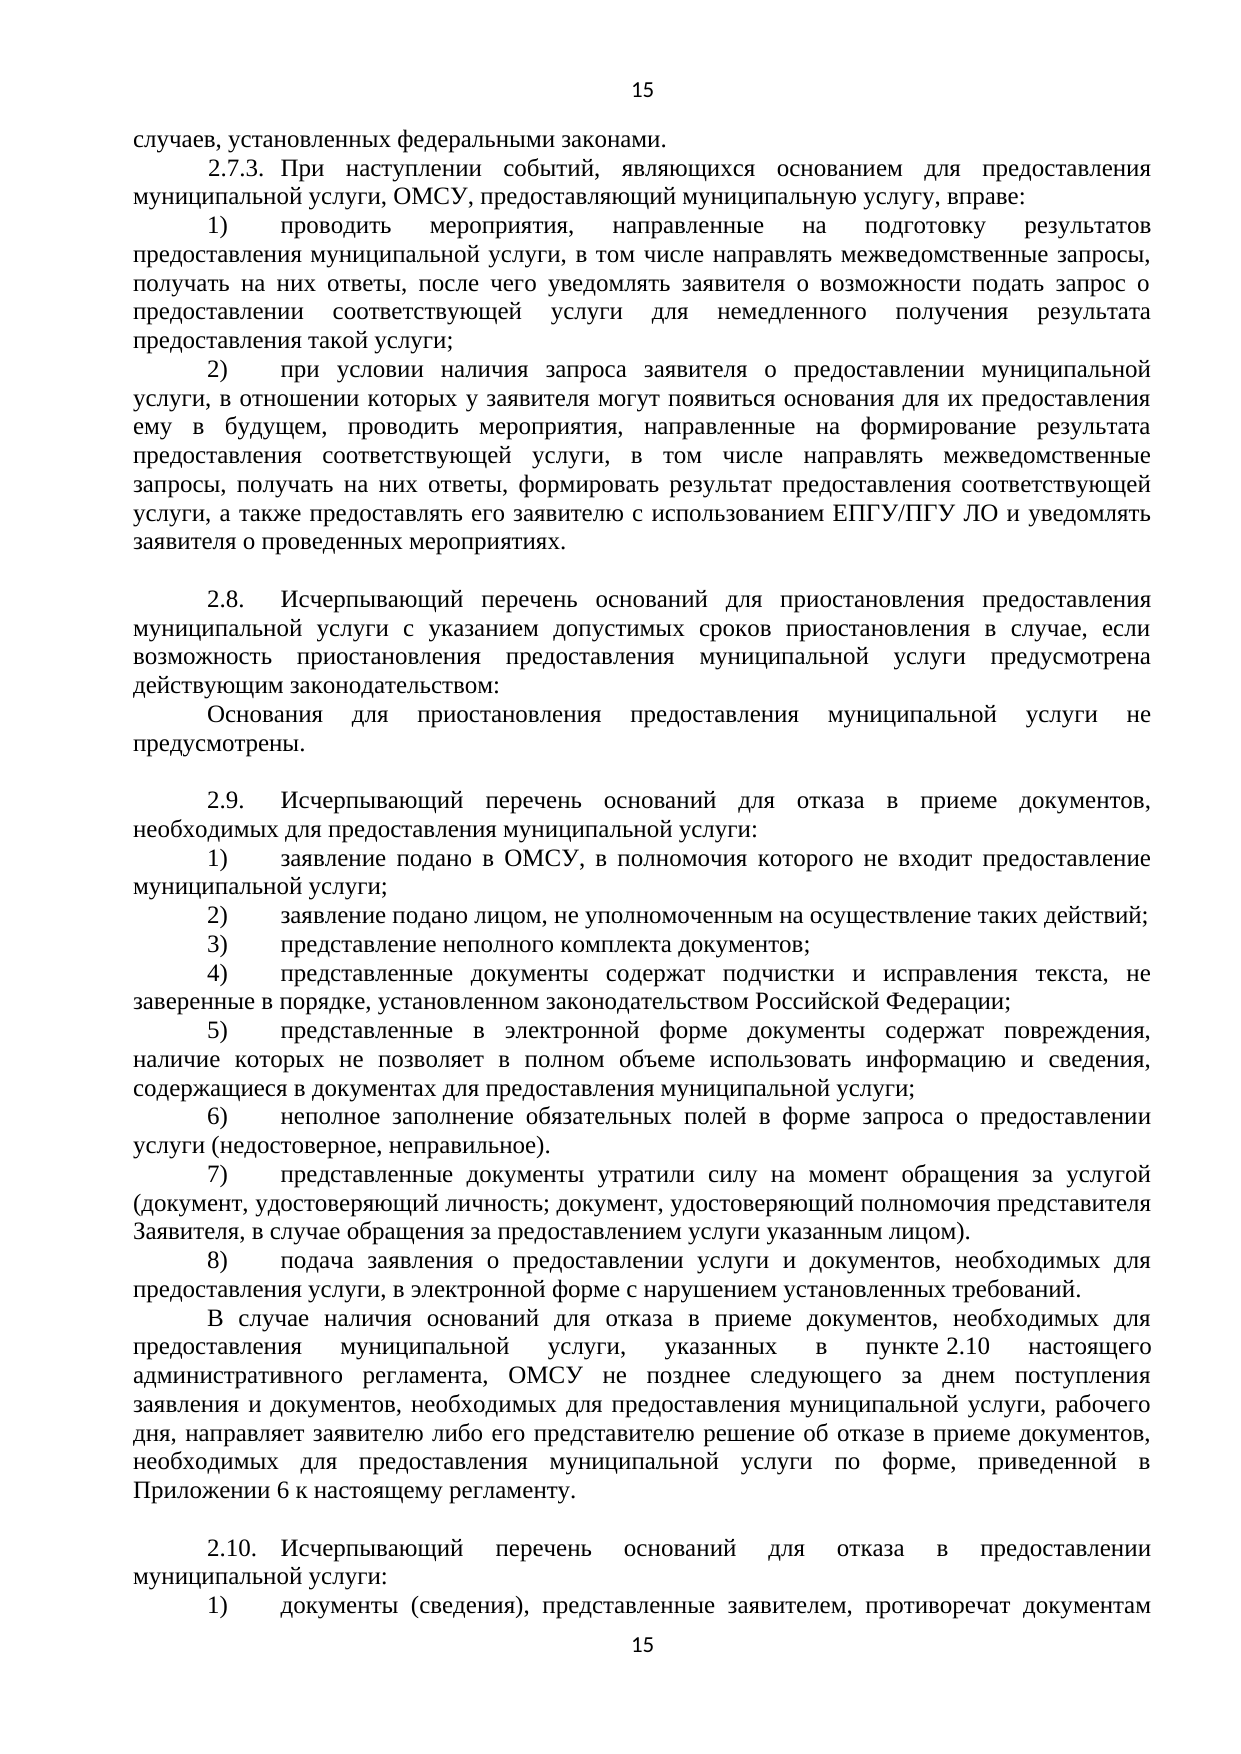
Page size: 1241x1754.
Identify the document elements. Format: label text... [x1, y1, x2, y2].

list при условии наличия запроса заявителя о предоставлении муниципальной услуги, в отношении которых у заявителя могут появиться основания для их предоставления ему в будущем, проводить мероприятия, направленные на формирование результата предоставления соответствующей услуги, в том числе направлять межведомственные запросы, получать на них ответы, формировать результат предоставления соответствующей услуги, а также предоставлять его заявителю с использованием ЕПГУ/ПГУ ЛО и уведомлять заявителя о проведенных мероприятиях. [133, 354, 1152, 555]
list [133, 1590, 1152, 1619]
list В случае наличия оснований для отказа в приеме документов, необходимых для предоставления муниципальной услуги, указанных в пункте 2.10 настоящего административного регламента, ОМСУ не позднее следующего за днем поступления заявления и документов, необходимых для предоставления муниципальной услуги, рабочего дня, направляет заявителю либо его представителю решение об отказе в приеме документов, необходимых для предоставления муниципальной услуги по форме, приведенной в Приложении 6 к настоящему регламенту. [133, 1303, 1152, 1504]
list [133, 124, 1152, 153]
list Исчерпывающий перечень оснований для отказа в приеме документов, необходимых для предоставления муниципальной услуги: [133, 785, 1152, 843]
list заявление подано лицом, не уполномоченным на осуществление таких действий; [133, 900, 1152, 929]
list представление неполного комплекта документов; [133, 929, 1152, 958]
list подача заявления о предоставлении услуги и документов, необходимых для предоставления услуги, в электронной форме с нарушением установленных требований. [133, 1245, 1152, 1303]
list представленные документы содержат подчистки и исправления текста, не заверенные в порядке, установленном законодательством Российской Федерации; [133, 958, 1152, 1015]
list Исчерпывающий перечень оснований для отказа в предоставлении муниципальной услуги: [133, 1533, 1152, 1590]
list представленные в электронной форме документы содержат повреждения, наличие которых не позволяет в полном объеме использовать информацию и сведения, содержащиеся в документах для предоставления муниципальной услуги; [133, 1015, 1152, 1101]
list представленные документы утратили силу на момент обращения за услугой (документ, удостоверяющий личность; документ, удостоверяющий полномочия представителя Заявителя, в случае обращения за предоставлением услуги указанным лицом). [133, 1159, 1152, 1245]
list неполное заполнение обязательных полей в форме запроса о предоставлении услуги (недостоверное, неправильное). [133, 1101, 1152, 1159]
list Основания для приостановления предоставления муниципальной услуги не предусмотрены. [133, 699, 1152, 756]
list При наступлении событий, являющихся основанием для предоставления муниципальной услуги, ОМСУ, предоставляющий муниципальную услугу, вправе: [133, 153, 1152, 210]
list заявление подано в ОМСУ, в полномочия которого не входит предоставление муниципальной услуги; [133, 843, 1152, 900]
list проводить мероприятия, направленные на подготовку результатов предоставления муниципальной услуги, в том числе направлять межведомственные запросы, получать на них ответы, после чего уведомлять заявителя о возможности подать запрос о предоставлении соответствующей услуги для немедленного получения результата предоставления такой услуги; [133, 210, 1152, 354]
list Исчерпывающий перечень оснований для приостановления предоставления муниципальной услуги с указанием допустимых сроков приостановления в случае, если возможность приостановления предоставления муниципальной услуги предусмотрена действующим законодательством: [133, 584, 1152, 699]
